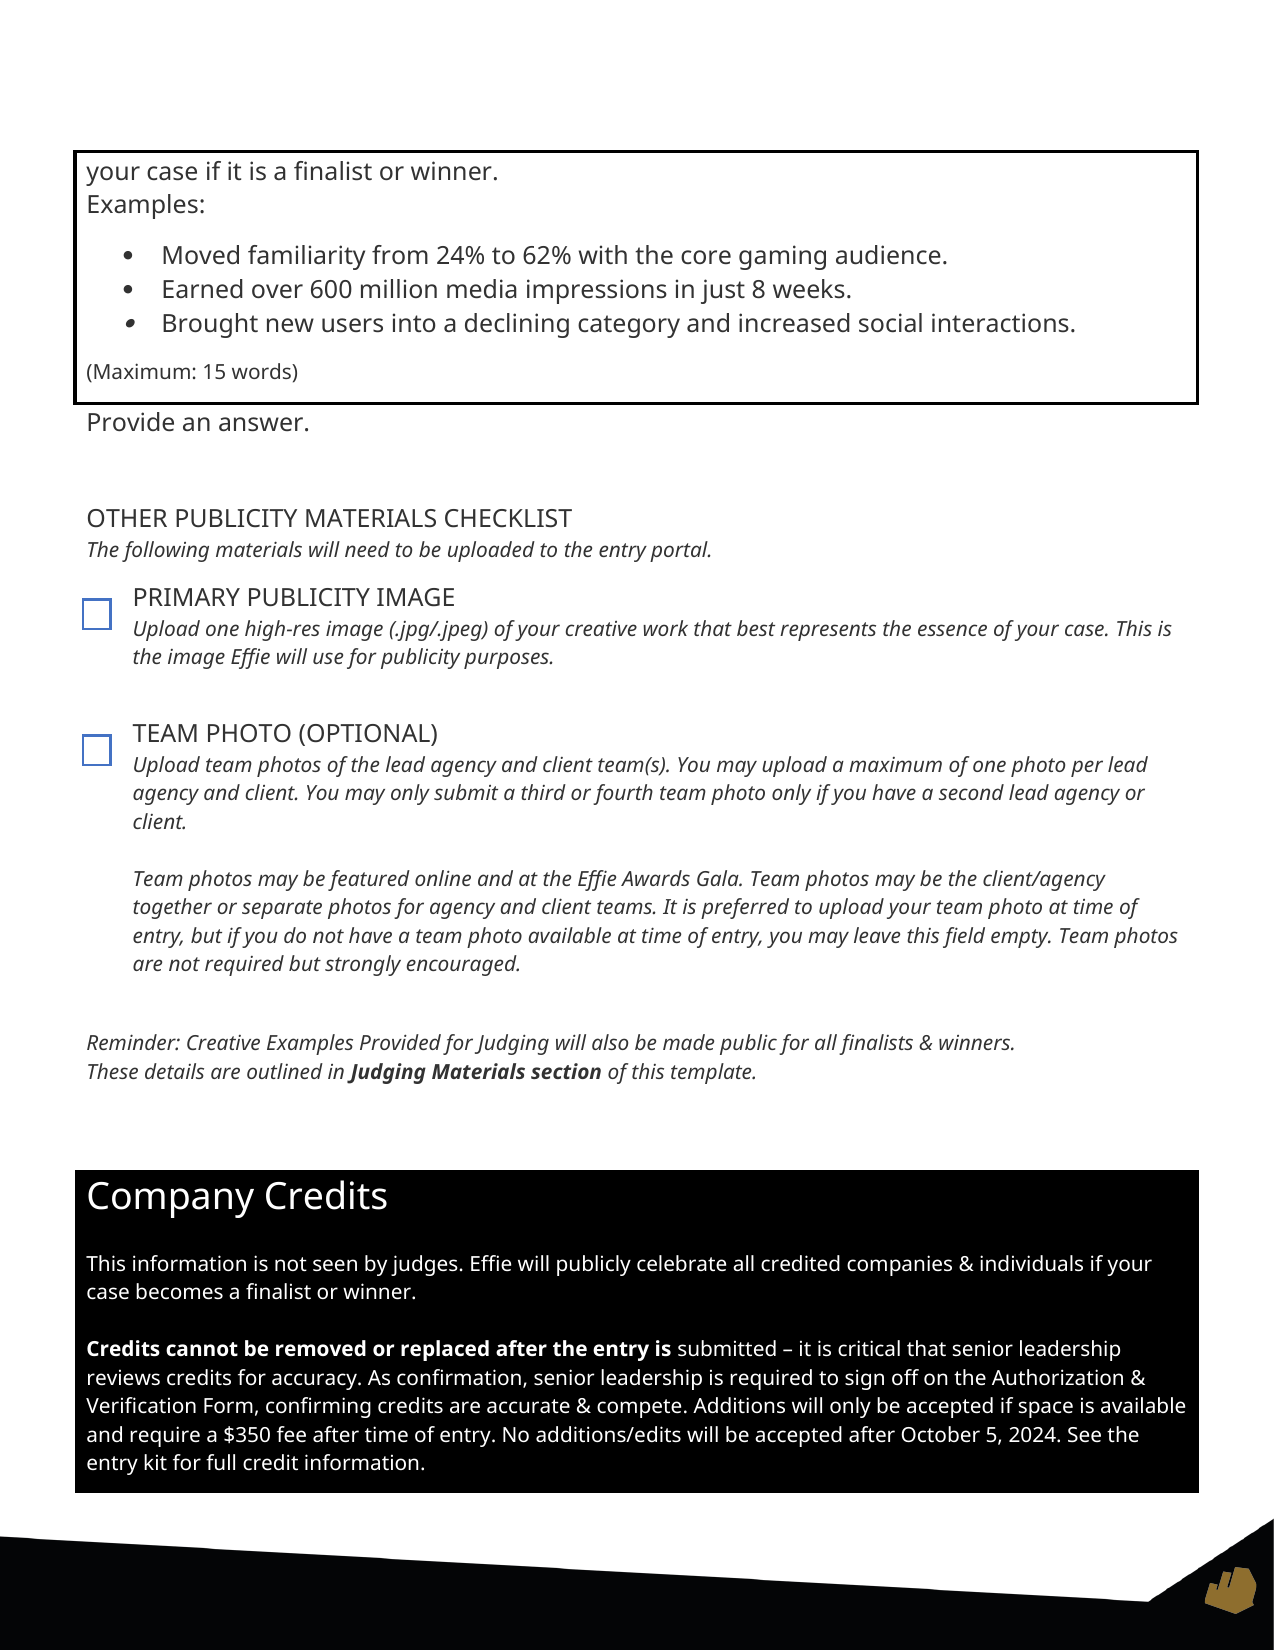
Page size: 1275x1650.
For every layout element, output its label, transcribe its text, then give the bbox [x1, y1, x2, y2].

picture [0, 1518, 1274, 1650]
table_cell Reminder: Creative Examples Provided for Judging will also be made public for all finalists & winners. These details are outlined in Judging Materials section of this template. [75, 1028, 1197, 1102]
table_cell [77, 153, 1196, 402]
table_cell OTHER PUBLICITY MATERIALS CHECKLIST The following materials will need to be uploaded to the entry portal. [75, 501, 1197, 580]
table_cell [75, 716, 121, 1028]
table_cell Provide an answer. [75, 405, 1197, 501]
table_cell TEAM PHOTO (OPTIONAL) Upload team photos of the lead agency and client team(s). You may upload a maximum of one photo per lead agency and client. You may only submit a third or fourth team photo only if you have a second lead agency or client. Team photos may be featured online and at the Effie Awards Gala. Team photos may be the client/agency together or separate photos for agency and client teams. It is preferred to upload your team photo at time of entry, but if you do not have a team photo available at time of entry, you may leave this field empty. Team photos are not required but strongly encouraged. [121, 716, 1197, 1028]
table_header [75, 1170, 1199, 1493]
table_cell PRIMARY PUBLICITY IMAGE Upload one high-res image (.jpg/.jpeg) of your creative work that best represents the essence of your case. This is the image Effie will use for publicity purposes. [121, 580, 1197, 716]
table_cell [75, 580, 121, 716]
